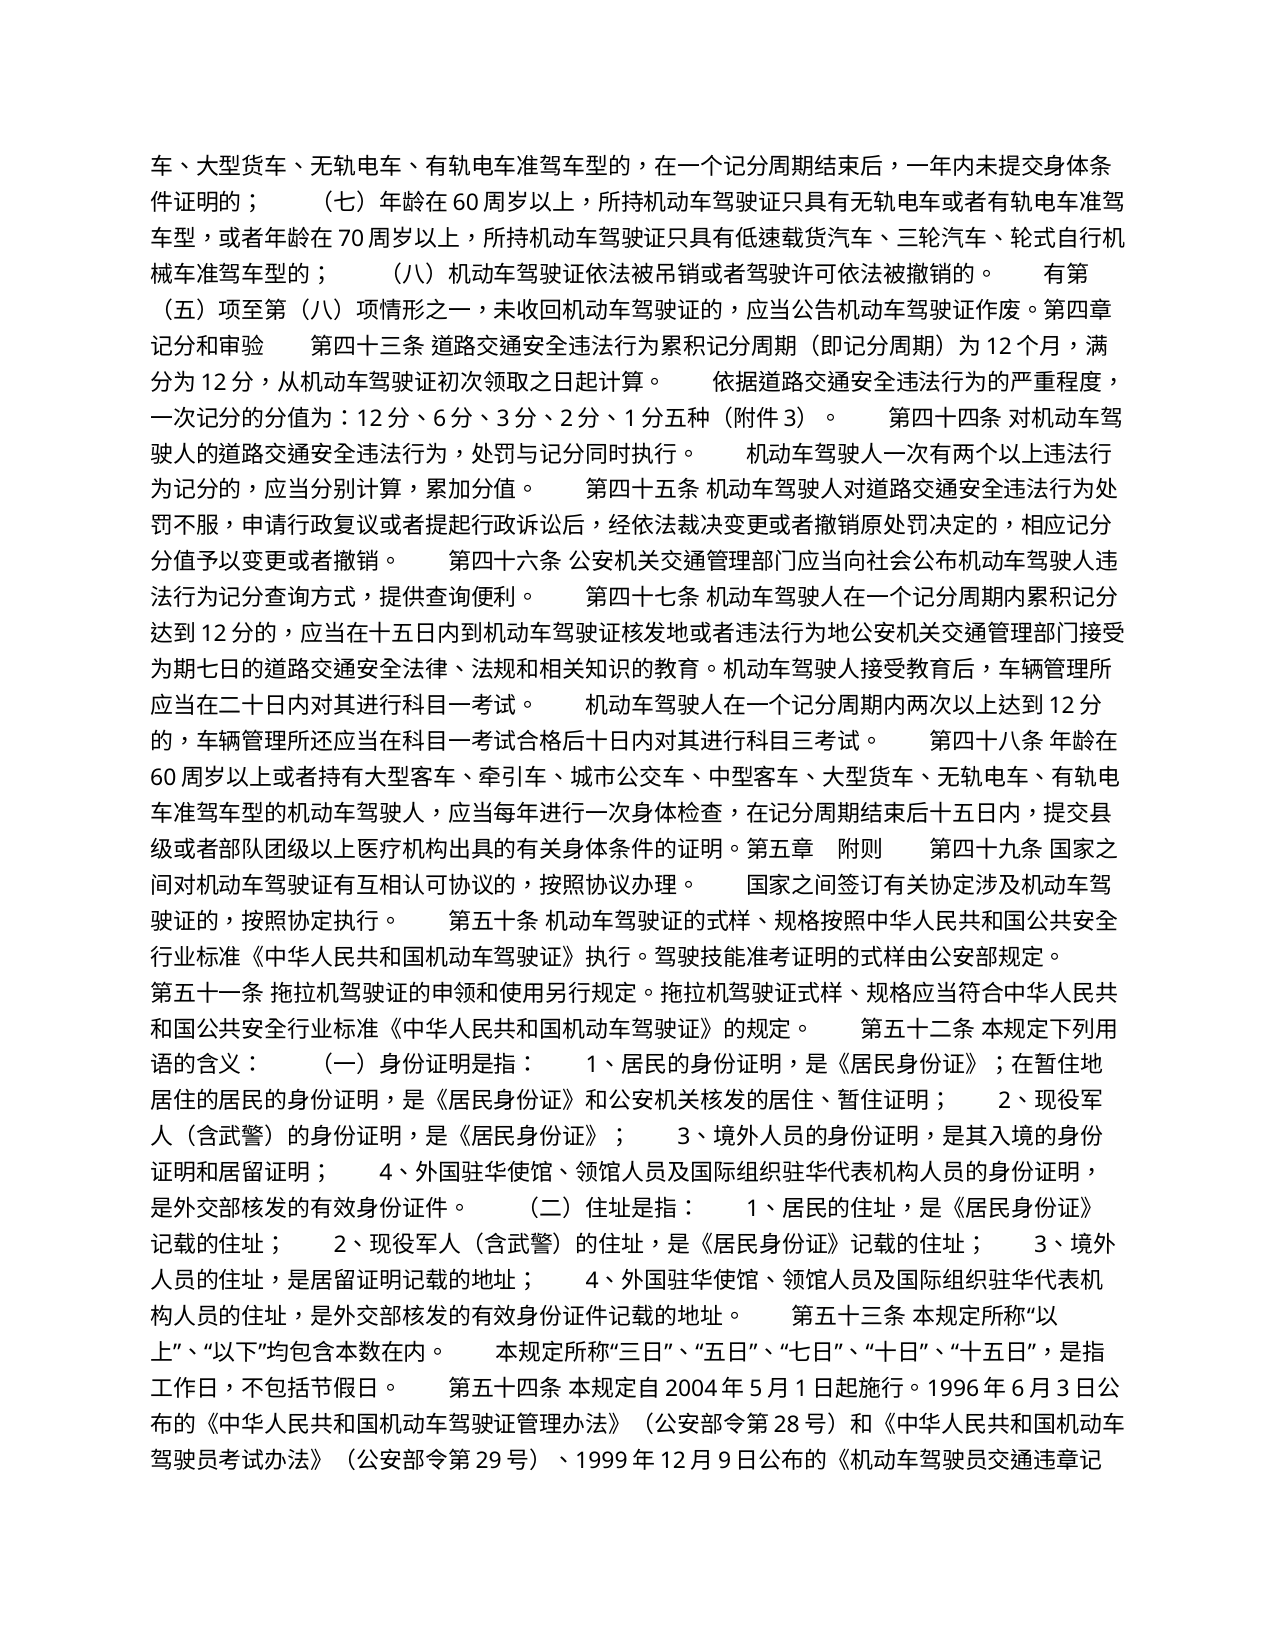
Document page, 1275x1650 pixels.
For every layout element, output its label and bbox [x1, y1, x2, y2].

text [150, 150, 1125, 1475]
